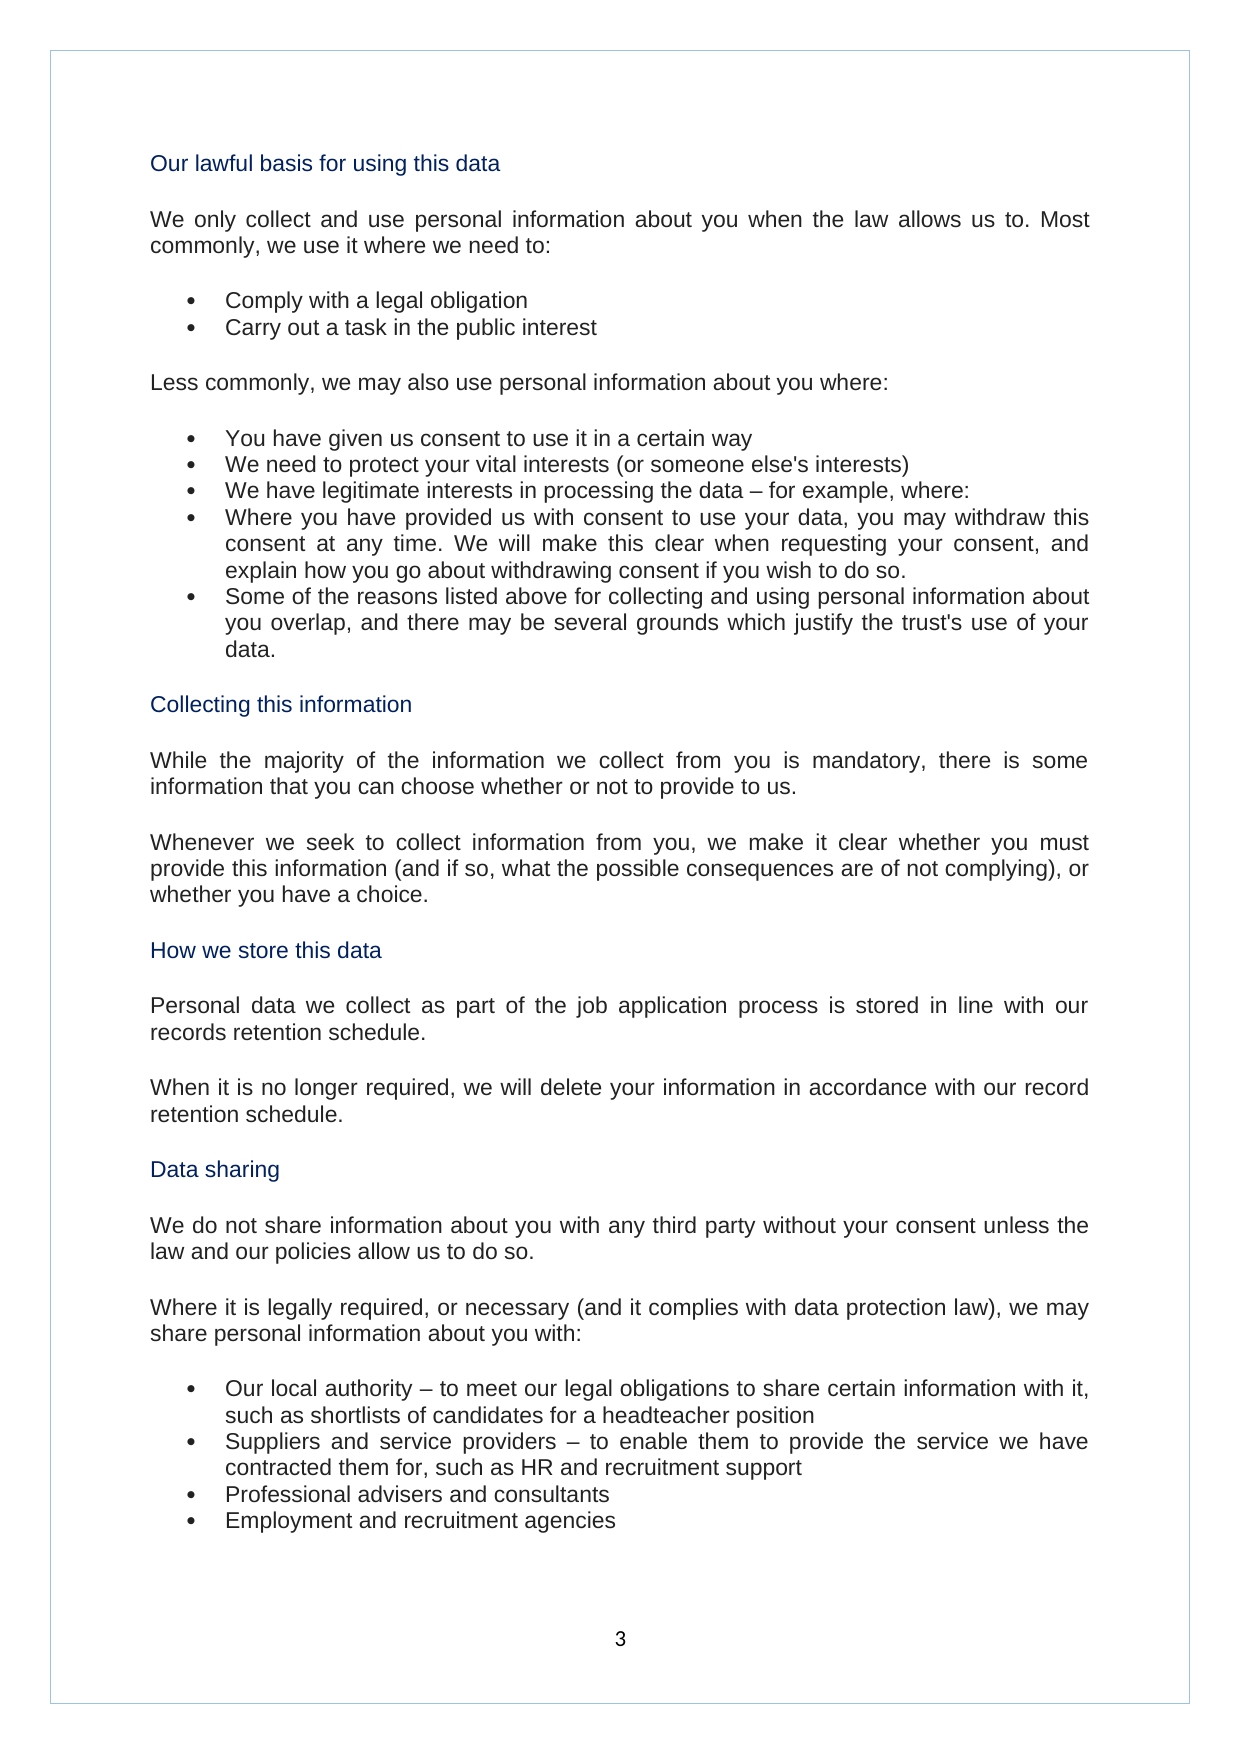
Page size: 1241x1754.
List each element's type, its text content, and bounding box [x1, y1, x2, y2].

text Data sharing [150, 1156, 1090, 1182]
text Our lawful basis for using this data [150, 150, 1090, 176]
text Less commonly, we may also use personal information about you where: [150, 369, 1090, 396]
text Collecting this information [150, 691, 1090, 717]
list Our local authority – to meet our legal obligations to share certain information with it, such as shortlists of candidates for a headteacher position [187, 1375, 1090, 1428]
list You have given us consent to use it in a certain way [187, 425, 1090, 451]
list Suppliers and service providers – to enable them to provide the service we have contracted them for, such as HR and recruitment support [187, 1428, 1090, 1481]
text Where it is legally required, or necessary (and it complies with data protection law), we may share personal information about you with: [150, 1293, 1090, 1346]
text We do not share information about you with any third party without your consent unless the law and our policies allow us to do so. [150, 1212, 1090, 1264]
text How we store this data [150, 937, 1090, 963]
text Whenever we seek to collect information from you, we make it clear whether you must provide this information (and if so, what the possible consequences are of not complying), or whether you have a choice. [150, 828, 1090, 908]
text Personal data we collect as part of the job application process is stored in line with our records retention schedule. [150, 992, 1090, 1045]
text While the majority of the information we collect from you is mandatory, there is some information that you can choose whether or not to provide to us. [150, 747, 1090, 799]
list Some of the reasons listed above for collecting and using personal information about you overlap, and there may be several grounds which justify the trust's use of your data. [187, 583, 1090, 662]
text We only collect and use personal information about you when the law allows us to. Most commonly, we use it where we need to: [150, 206, 1090, 258]
list We need to protect your vital interests (or someone else's interests) [187, 451, 1090, 477]
list Where you have provided us with consent to use your data, you may withdraw this consent at any time. We will make this clear when requesting your consent, and explain how you go about withdrawing consent if you wish to do so. [187, 504, 1090, 583]
list Professional advisers and consultants [187, 1481, 1090, 1507]
list We have legitimate interests in processing the data – for example, where: [187, 477, 1090, 504]
list Employment and recruitment agencies [187, 1507, 1090, 1533]
text When it is no longer required, we will delete your information in accordance with our record retention schedule. [150, 1074, 1090, 1127]
list Comply with a legal obligation [187, 287, 1090, 314]
list Carry out a task in the public interest [187, 314, 1090, 340]
